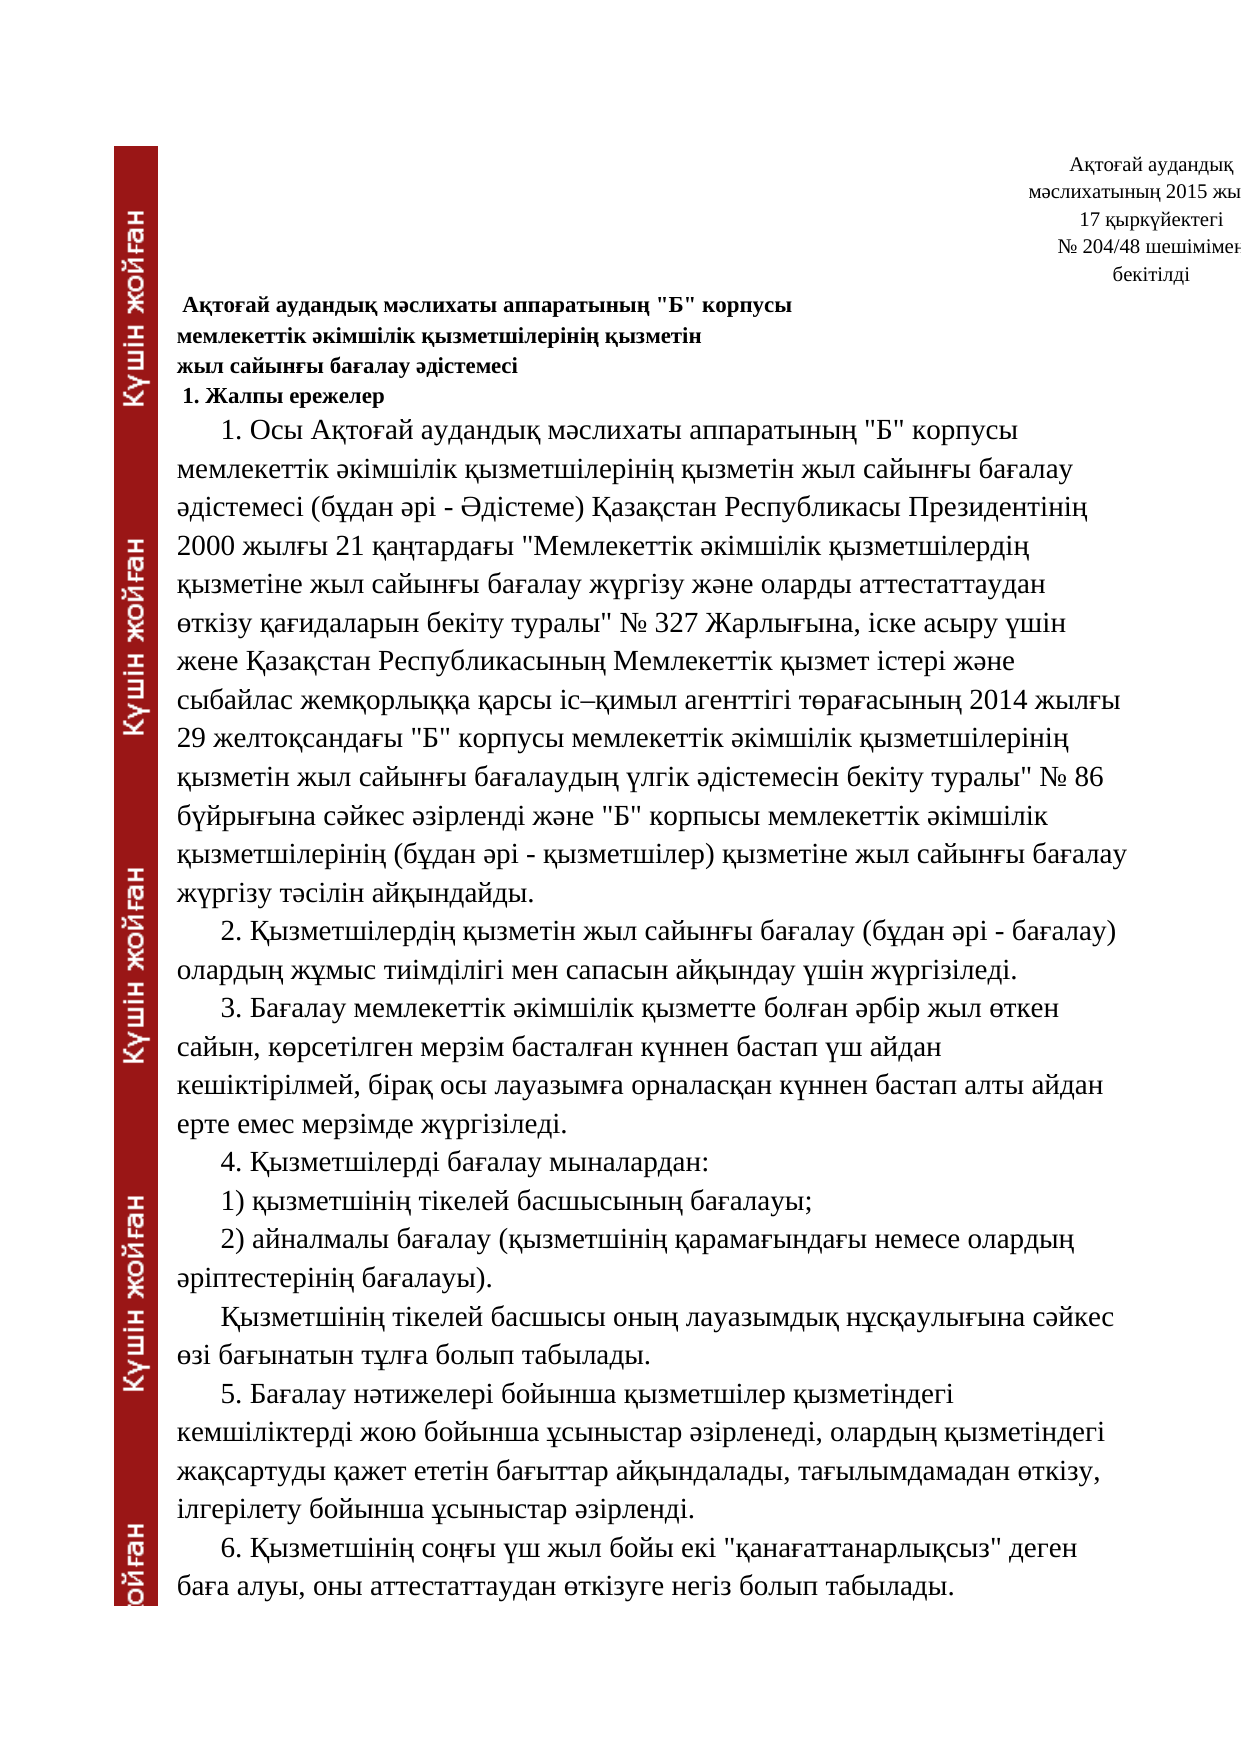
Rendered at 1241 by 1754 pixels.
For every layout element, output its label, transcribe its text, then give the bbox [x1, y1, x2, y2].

picture [114, 408, 158, 412]
table_header [101, 150, 912, 291]
picture [114, 146, 158, 150]
table_header Ақтоғай аудандық мәслихатының 2015 жылғы 17 қыркүйектегі № 204/48 шешімімен бекітілді [912, 150, 1240, 291]
picture [114, 1602, 158, 1606]
picture [114, 378, 158, 382]
text 1. Жалпы ережелер [112, 382, 1128, 408]
text Ақтоғай аудандық мәслихаты аппаратының "Б" корпусы мемлекеттік әкімшілік қызметшілерінің қызметін жыл сайынғы бағалау әдістемесі [112, 291, 1128, 378]
